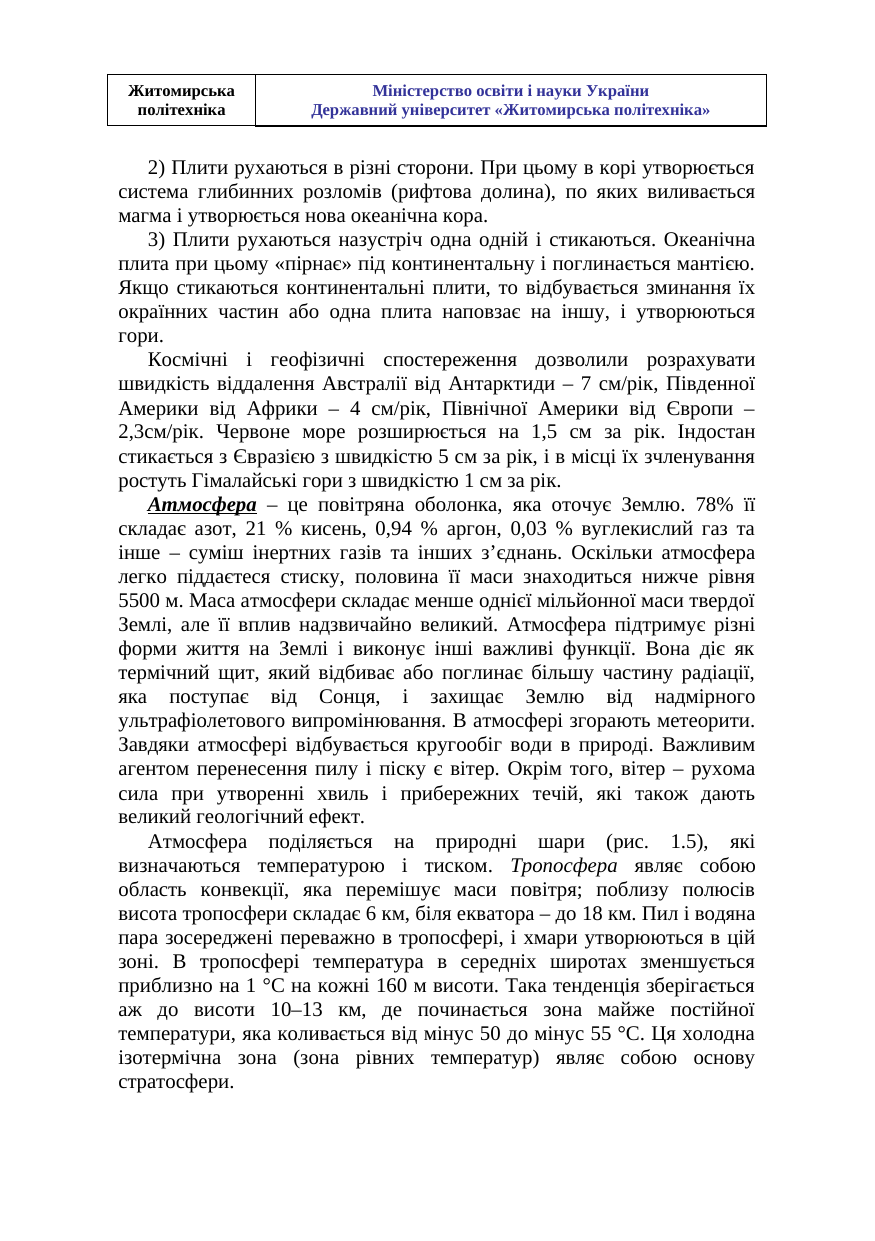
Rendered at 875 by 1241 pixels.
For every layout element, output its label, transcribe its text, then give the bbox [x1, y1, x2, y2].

text Атмосфера – це повітряна оболонка, яка оточує Землю. 78% її складає азот, 21 % кисень, 0,94 % аргон, 0,03 % вуглекислий газ та інше – суміш інертних газів та інших з’єднань. Оскільки атмосфера легко піддаєтеся стиску, половина її маси знаходиться нижче рівня 5500 м. Маса атмосфери складає менше однієї мільйонної маси твердої Землі, але її вплив надзвичайно великий. Атмосфера підтримує різні форми життя на Землі і виконує інші важливі функції. Вона діє як термічний щит, який відбиває або поглинає більшу частину радіації, яка поступає від Сонця, і захищає Землю від надмірного ультрафіолетового випромінювання. В атмосфері згорають метеорити. Завдяки атмосфері відбувається кругообіг води в природі. Важливим агентом перенесення пилу і піску є вітер. Окрім того, вітер – рухома сила при утворенні хвиль і прибережних течій, які також дають великий геологічний ефект. [118, 492, 756, 828]
text Космічні і геофізичні спостереження дозволили розрахувати швидкість віддалення Австралії від Антарктиди – 7 см/рік, Південної Америки від Африки – 4 см/рік, Північної Америки від Європи – 2,3см/рік. Червоне море розширюється на 1,5 см за рік. Індостан стикається з Євразією з швидкістю 5 см за рік, і в місці їх зчленування ростуть Гімалайські гори з швидкістю 1 см за рік. [118, 347, 756, 492]
text 2) Плити рухаються в різні сторони. При цьому в корі утворюється система глибинних розломів (рифтова долина), по яких виливається магма і утворюється нова океанічна кора. [118, 155, 756, 227]
text 3) Плити рухаються назустріч одна одній і стикаються. Океанічна плита при цьому «пірнає» під континентальну і поглинається мантією. Якщо стикаються континентальні плити, то відбувається зминання їх окраїнних частин або одна плита наповзає на іншу, і утворюються гори. [118, 227, 756, 347]
text Атмосфера поділяється на природні шари (рис. 1.5), які визначаються температурою і тиском. Тропосфера являє собою область конвекції, яка перемішує маси повітря; поблизу полюсів висота тропосфери складає 6 км, біля екватора – до 18 км. Пил і водяна пара зосереджені переважно в тропосфері, і хмари утворюються в цій зоні. В тропосфері температура в середніх широтах зменшується приблизно на 1 °С на кожні 160 м висоти. Така тенденція зберігається аж до висоти 10–13 км, де починається зона майже постійної температури, яка коливається від мінус 50 до мінус 55 °С. Ця холодна ізотермічна зона (зона рівних температур) являє собою основу стратосфери. [118, 828, 756, 1093]
